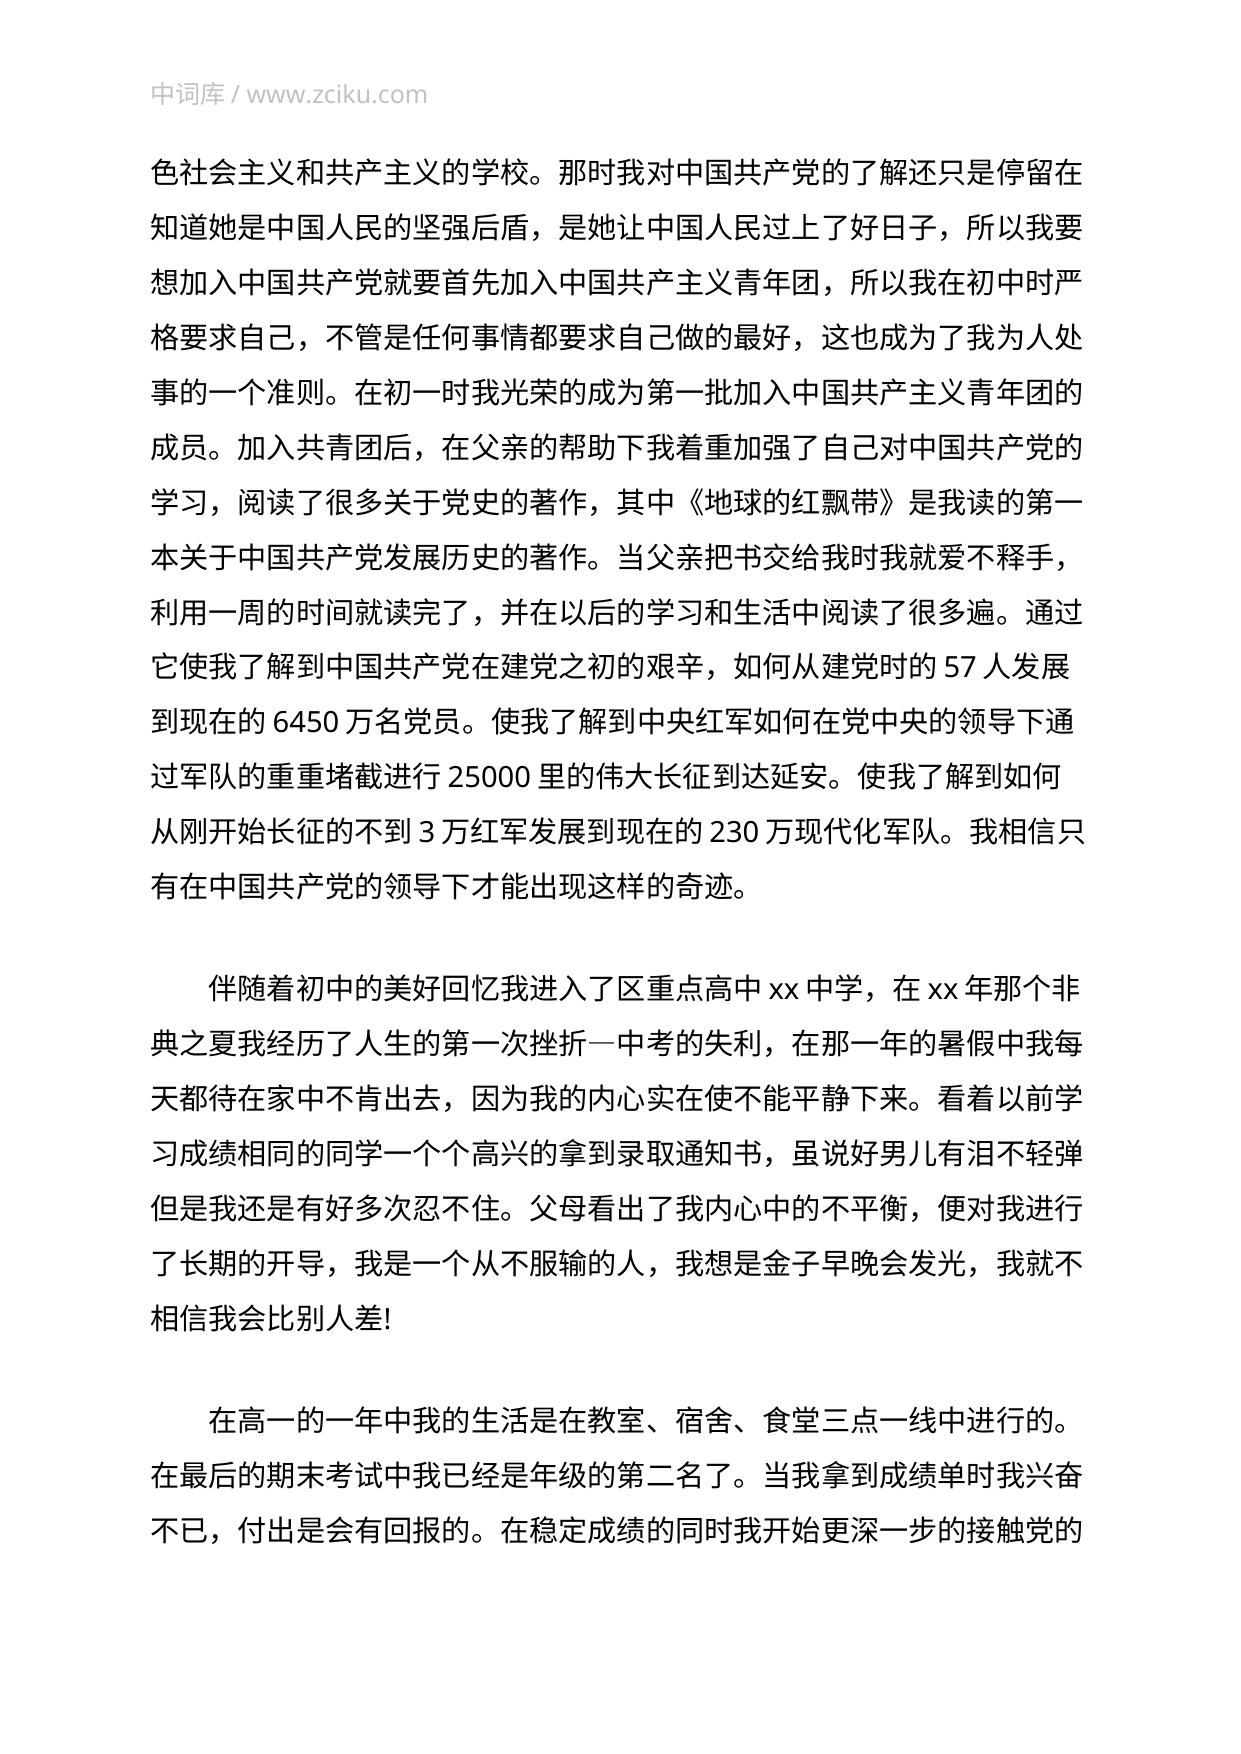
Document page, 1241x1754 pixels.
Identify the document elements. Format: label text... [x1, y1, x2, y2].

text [150, 150, 1090, 906]
text 伴随着初中的美好回忆我进入了区重点高中xx中学，在xx年那个非典之夏我经历了人生的第一次挫折—中考的失利，在那一年的暑假中我每天都待在家中不肯出去，因为我的内心实在使不能平静下来。看着以前学习成绩相同的同学一个个高兴的拿到录取通知书，虽说好男儿有泪不轻弹但是我还是有好多次忍不住。父母看出了我内心中的不平衡，便对我进行了长期的开导，我是一个从不服输的人，我想是金子早晚会发光，我就不相信我会比别人差! [150, 966, 1090, 1338]
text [150, 1397, 1090, 1549]
